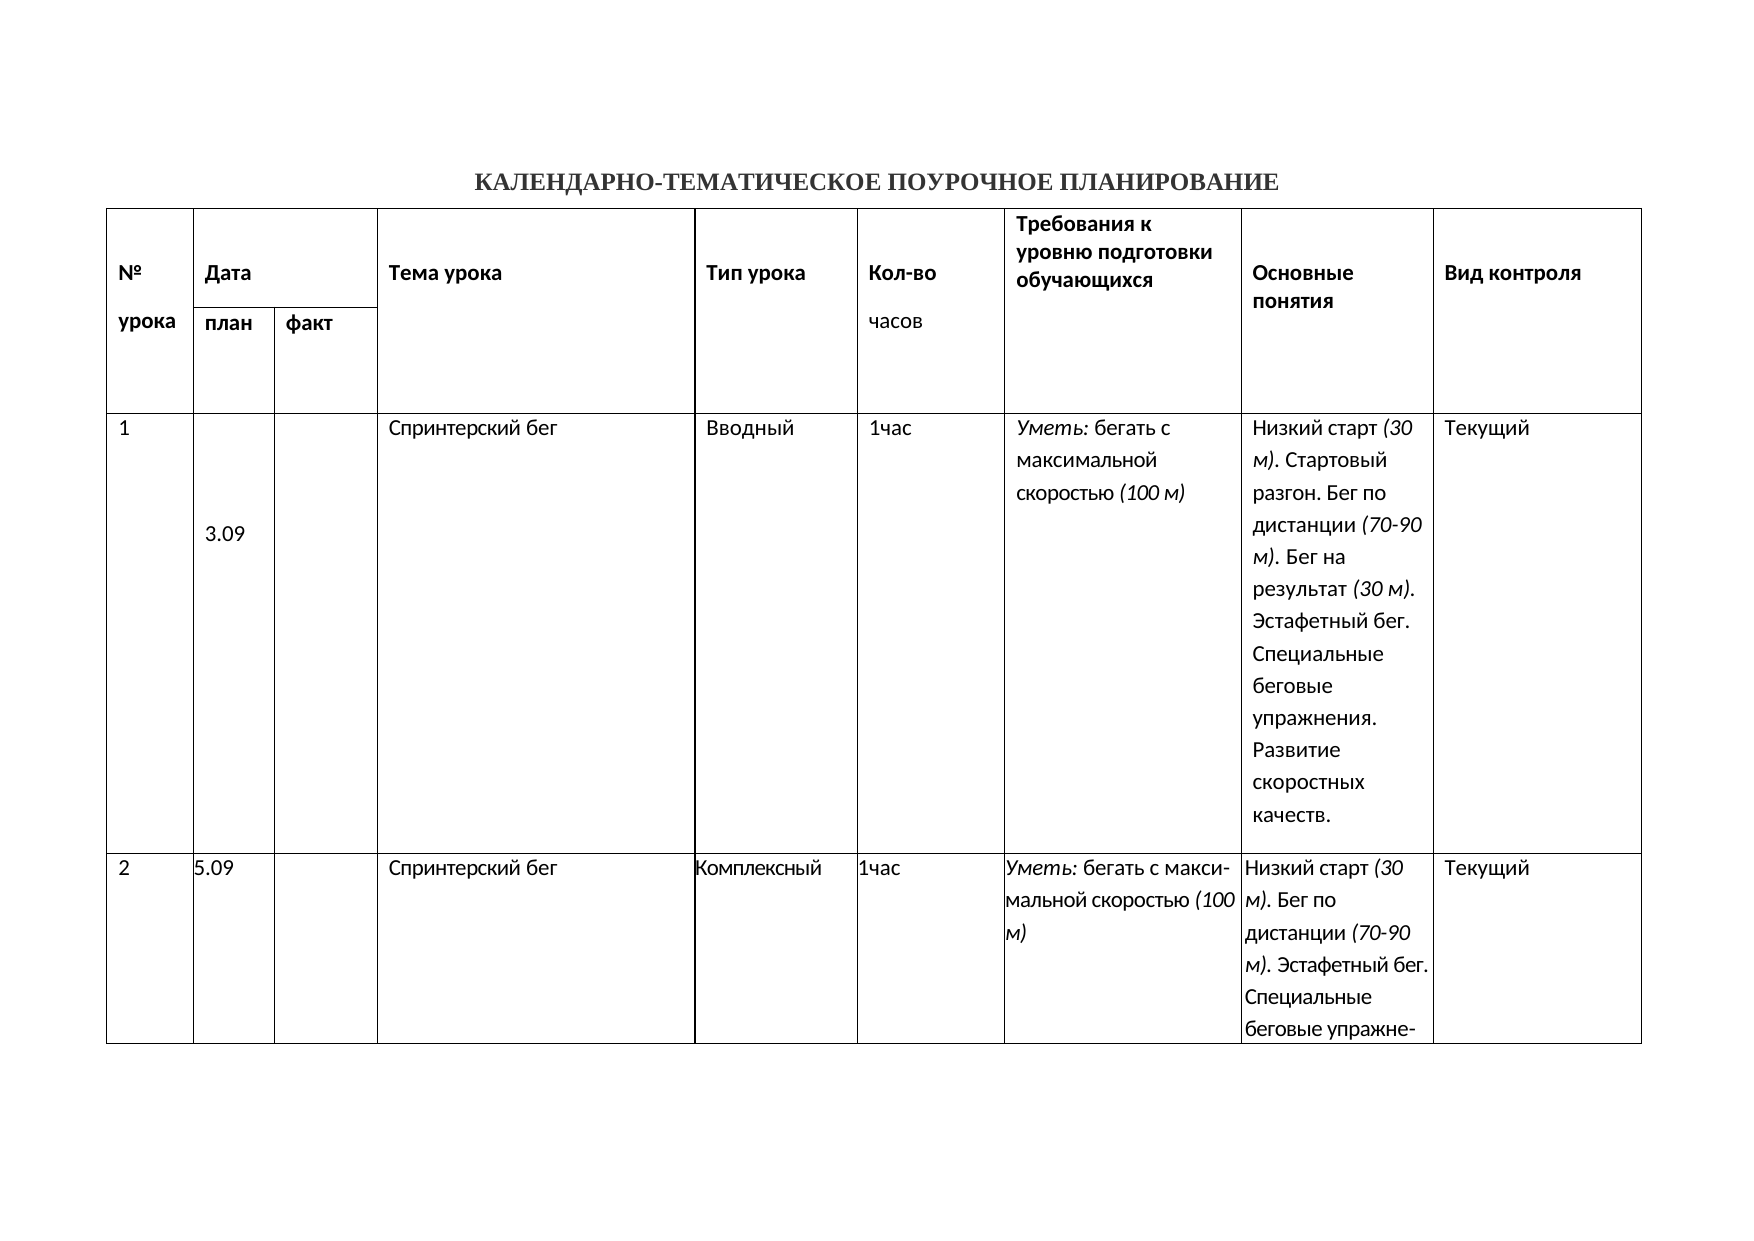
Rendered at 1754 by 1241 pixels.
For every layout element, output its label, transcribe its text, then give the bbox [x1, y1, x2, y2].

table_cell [1242, 854, 1433, 1042]
table_cell 3.09 [194, 414, 274, 852]
table_cell Текущий [1434, 854, 1641, 1042]
table_header Основные понятия [1242, 209, 1433, 412]
table_cell Спринтерский бег [378, 414, 694, 852]
table_cell [275, 854, 377, 1042]
table_cell Вводный [696, 414, 857, 852]
table_cell 1час [858, 414, 1004, 852]
table_cell план [194, 308, 274, 412]
table_cell факт [275, 308, 377, 412]
table_header Кол-во часов [858, 209, 1004, 412]
table_cell 1час [858, 854, 1004, 1042]
table_cell Уметь: бегать с максимальной скоростью (100 м) [1005, 414, 1241, 852]
table_header Тема урока [378, 209, 694, 412]
table_header № урока [107, 209, 193, 412]
table_cell 1 [107, 414, 193, 852]
text КАЛЕНДАРНО-ТЕМАТИЧЕСКОЕ ПОУРОЧНОЕ ПЛАНИРОВАНИЕ [118, 167, 1636, 195]
table_cell [275, 414, 377, 852]
table_cell Низкий старт (30 м). Стартовый разгон. Бег по дистанции (70-90 м). Бег на результат (30 м). Эстафетный бег. Специальные беговые упражнения. Развитие скоростных качеств. [1242, 414, 1433, 852]
table_cell Спринтерский бег [378, 854, 694, 1042]
table_header Требования к уровню подготовки обучающихся [1005, 209, 1241, 412]
table_header Дата [194, 209, 377, 307]
table_cell Комплексный [696, 854, 857, 1042]
table_cell 2 [107, 854, 193, 1042]
table_cell 5.09 [194, 854, 274, 1042]
table_cell Текущий [1434, 414, 1641, 852]
table_header Вид контроля [1434, 209, 1641, 412]
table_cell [1005, 854, 1241, 1042]
table_header Тип урока [696, 209, 857, 412]
